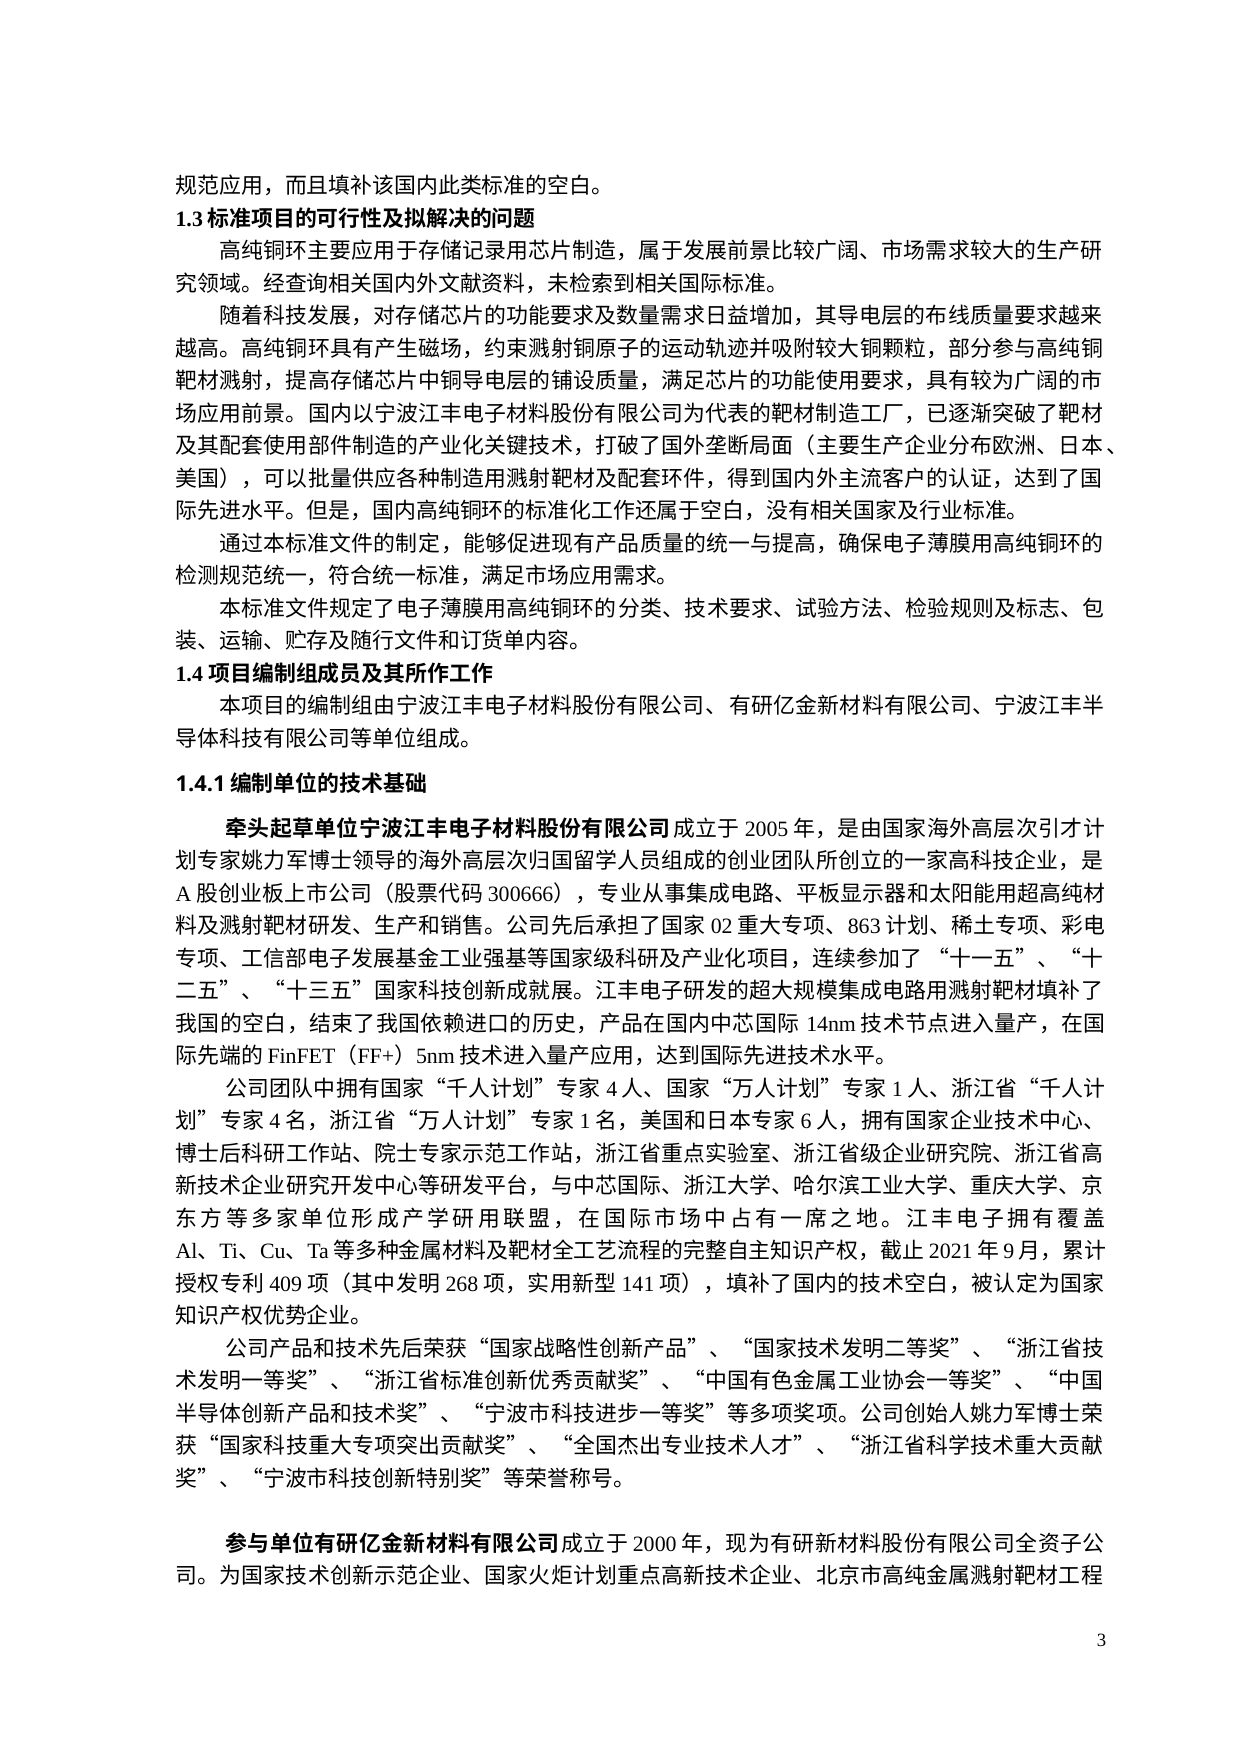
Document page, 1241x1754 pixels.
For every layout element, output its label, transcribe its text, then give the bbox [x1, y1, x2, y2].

text 1.4.1编制单位的技术基础 [175, 765, 1106, 798]
text 公司产品和技术先后荣获“国家战略性创新产品”、“国家技术发明二等奖”、“浙江省技术发明一等奖”、“浙江省标准创新优秀贡献奖”、“中国有色金属工业协会一等奖”、“中国半导体创新产品和技术奖”、“宁波市科技进步一等奖”等多项奖项。公司创始人姚力军博士荣获“国家科技重大专项突出贡献奖”、“全国杰出专业技术人才”、“浙江省科学技术重大贡献奖”、“宁波市科技创新特别奖”等荣誉称号。 [175, 1330, 1106, 1493]
text 高纯铜环主要应用于存储记录用芯片制造，属于发展前景比较广阔、市场需求较大的生产研究领域。经查询相关国内外文献资料，未检索到相关国际标准。 [175, 233, 1106, 298]
text 1.4 项目编制组成员及其所作工作 [175, 655, 1106, 688]
text 1.3标准项目的可行性及拟解决的问题 [175, 200, 1106, 233]
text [175, 1525, 1106, 1590]
text 牵头起草单位宁波江丰电子材料股份有限公司成立于2005年，是由国家海外高层次引才计划专家姚力军博士领导的海外高层次归国留学人员组成的创业团队所创立的一家高科技企业，是A股创业板上市公司（股票代码300666），专业从事集成电路、平板显示器和太阳能用超高纯材料及溅射靶材研发、生产和销售。公司先后承担了国家02重大专项、863计划、稀土专项、彩电专项、工信部电子发展基金工业强基等国家级科研及产业化项目，连续参加了 “十一五”、“十二五”、“十三五”国家科技创新成就展。江丰电子研发的超大规模集成电路用溅射靶材填补了我国的空白，结束了我国依赖进口的历史，产品在国内中芯国际14nm技术节点进入量产，在国际先端的FinFET（FF+）5nm技术进入量产应用，达到国际先进技术水平。 [175, 810, 1106, 1070]
text 本标准文件规定了电子薄膜用高纯铜环的分类、技术要求、试验方法、检验规则及标志、包装、运输、贮存及随行文件和订货单内容。 [175, 590, 1106, 655]
text 通过本标准文件的制定，能够促进现有产品质量的统一与提高，确保电子薄膜用高纯铜环的检测规范统一，符合统一标准，满足市场应用需求。 [175, 525, 1106, 590]
text 本项目的编制组由宁波江丰电子材料股份有限公司、有研亿金新材料有限公司、宁波江丰半导体科技有限公司等单位组成。 [175, 688, 1106, 753]
text 公司团队中拥有国家“千人计划”专家4人、国家“万人计划”专家1人、浙江省“千人计划”专家4名，浙江省“万人计划”专家1名，美国和日本专家6人，拥有国家企业技术中心、博士后科研工作站、院士专家示范工作站，浙江省重点实验室、浙江省级企业研究院、浙江省高新技术企业研究开发中心等研发平台，与中芯国际、浙江大学、哈尔滨工业大学、重庆大学、京东方等多家单位形成产学研用联盟，在国际市场中占有一席之地。江丰电子拥有覆盖Al、Ti、Cu、Ta等多种金属材料及靶材全工艺流程的完整自主知识产权，截止2021年9月，累计授权专利409项（其中发明268项，实用新型141项），填补了国内的技术空白，被认定为国家知识产权优势企业。 [175, 1070, 1106, 1330]
text 随着科技发展，对存储芯片的功能要求及数量需求日益增加，其导电层的布线质量要求越来越高。高纯铜环具有产生磁场，约束溅射铜原子的运动轨迹并吸附较大铜颗粒，部分参与高纯铜靶材溅射，提高存储芯片中铜导电层的铺设质量，满足芯片的功能使用要求，具有较为广阔的市场应用前景。国内以宁波江丰电子材料股份有限公司为代表的靶材制造工厂，已逐渐突破了靶材及其配套使用部件制造的产业化关键技术，打破了国外垄断局面（主要生产企业分布欧洲、日本、美国），可以批量供应各种制造用溅射靶材及配套环件，得到国内外主流客户的认证，达到了国际先进水平。但是，国内高纯铜环的标准化工作还属于空白，没有相关国家及行业标准。 [175, 298, 1106, 525]
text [175, 168, 1106, 200]
